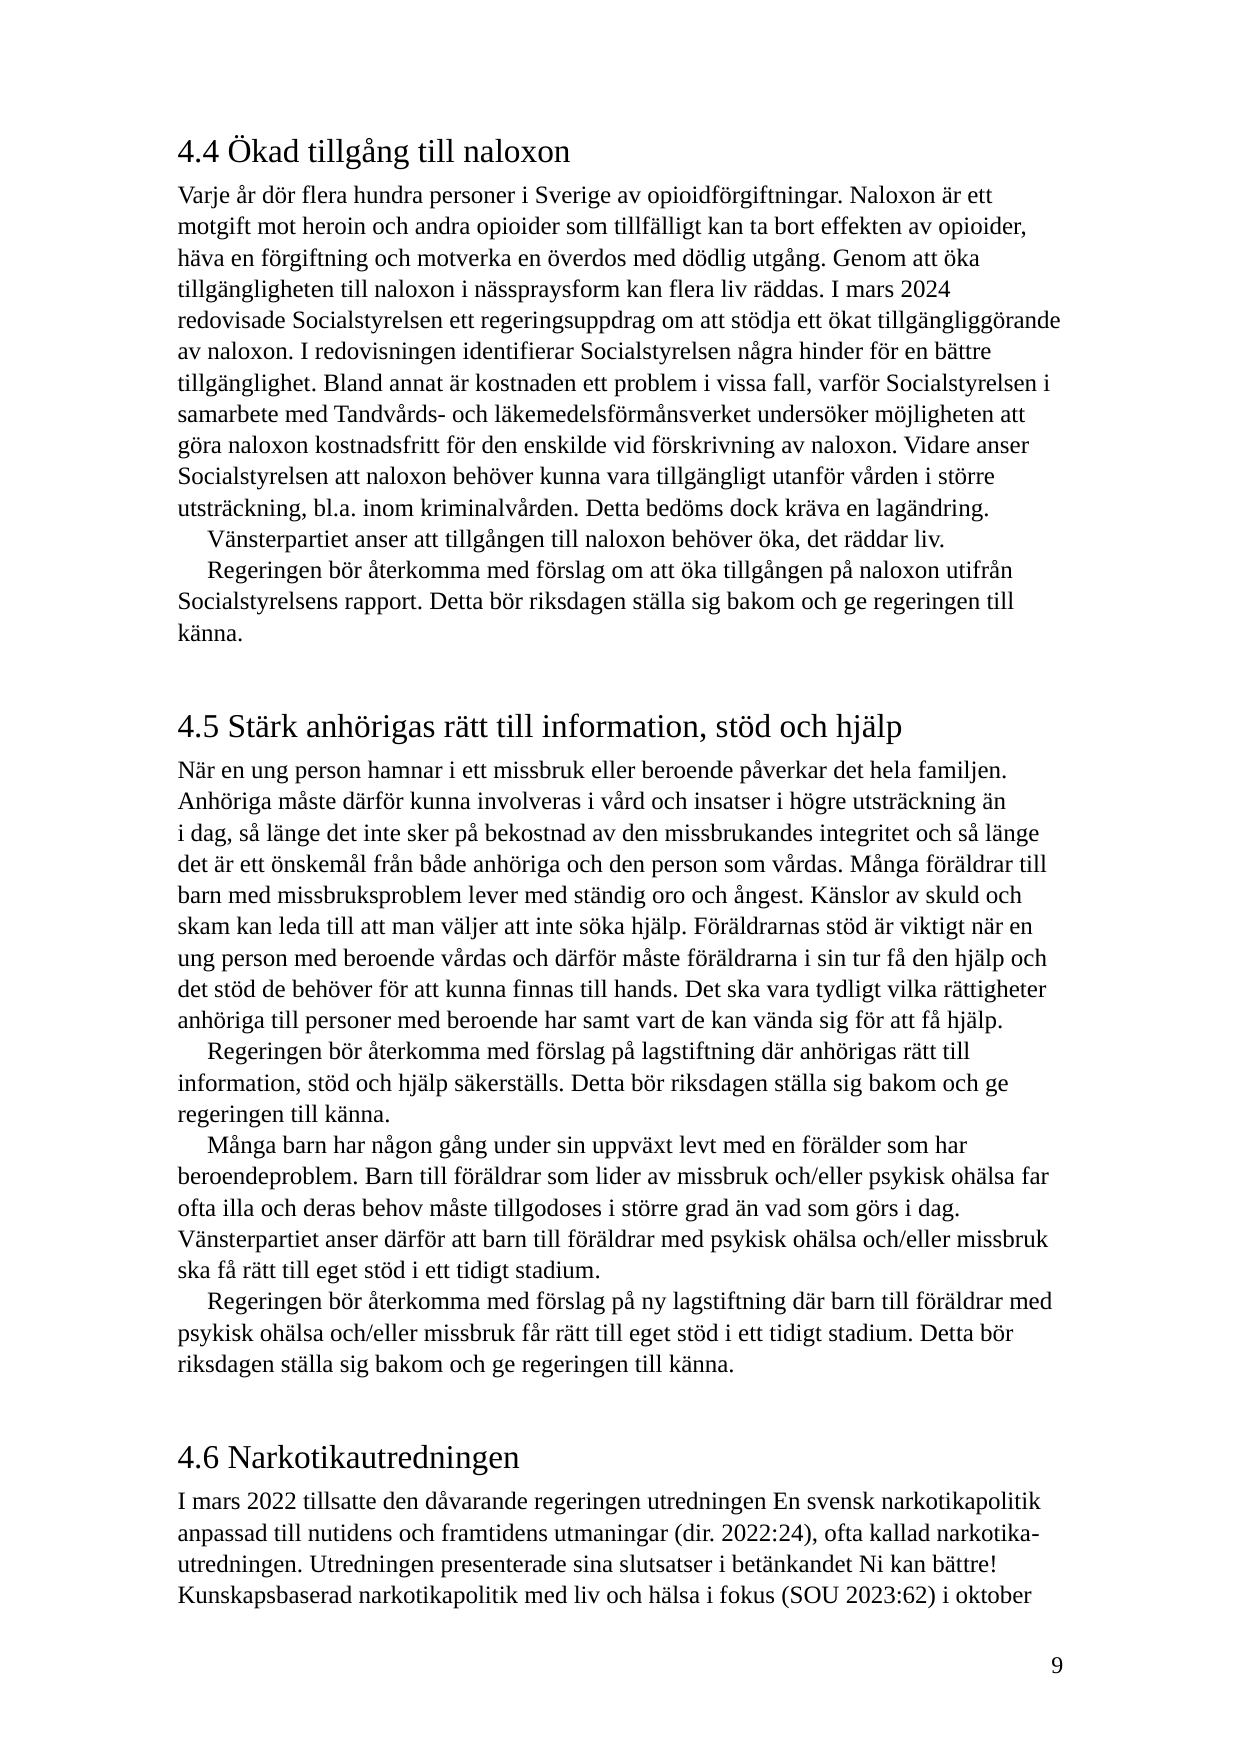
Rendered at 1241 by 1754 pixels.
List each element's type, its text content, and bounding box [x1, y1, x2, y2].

text Regeringen bör återkomma med förslag om att öka tillgången på naloxon utifrån Socialstyrelsens rapport. Detta bör riksdagen ställa sig bakom och ge regeringen till känna. [177, 553, 1063, 646]
text Regeringen bör återkomma med förslag på lagstiftning där anhörigas rätt till information, stöd och hjälp säkerställs. Detta bör riksdagen ställa sig bakom och ge regeringen till känna. [177, 1034, 1063, 1128]
text Narkotikautredningen [177, 1440, 1063, 1476]
text Ökad tillgång till naloxon [177, 134, 1063, 169]
text Regeringen bör återkomma med förslag på ny lagstiftning där barn till föräldrar med psykisk ohälsa och/eller missbruk får rätt till eget stöd i ett tidigt stadium. Detta bör riksdagen ställa sig bakom och ge regeringen till känna. [177, 1284, 1063, 1378]
text Varje år dör flera hundra personer i Sverige av opioidförgiftningar. Naloxon är ett motgift mot heroin och andra opioider som tillfälligt kan ta bort effekten av opioider, häva en förgiftning och motverka en överdos med dödlig utgång. Genom att öka tillgängligheten till naloxon i nässpraysform kan flera liv räddas. I mars 2024 redovisade Socialstyrelsen ett regeringsuppdrag om att stödja ett ökat tillgängliggörande av naloxon. I redovisningen identifierar Socialstyrelsen några hinder för en bättre tillgänglighet. Bland annat är kostnaden ett problem i vissa fall, varför Socialstyrelsen i samarbete med Tandvårds- och läkemedelsförmånsverket undersöker möjligheten att göra naloxon kostnadsfritt för den enskilde vid förskrivning av naloxon. Vidare anser Socialstyrelsen att naloxon behöver kunna vara tillgängligt utanför vården i större utsträckning, bl.a. inom kriminalvården. Detta bedöms dock kräva en lagändring. [177, 178, 1063, 521]
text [177, 1484, 1063, 1609]
text Många barn har någon gång under sin uppväxt levt med en förälder som har beroendeproblem. Barn till föräldrar som lider av missbruk och/eller psykisk ohälsa far ofta illa och deras behov måste tillgodoses i större grad än vad som görs i dag. Vänsterpartiet anser därför att barn till föräldrar med psykisk ohälsa och/eller missbruk ska få rätt till eget stöd i ett tidigt stadium. [177, 1128, 1063, 1284]
text Stärk anhörigas rätt till information, stöd och hjälp [177, 709, 1063, 744]
text När en ung person hamnar i ett missbruk eller beroende påverkar det hela familjen. Anhöriga måste därför kunna involveras i vård och insatser i högre utsträckning än i dag, så länge det inte sker på bekostnad av den missbrukandes integritet och så länge det är ett önskemål från både anhöriga och den person som vårdas. Många föräldrar till barn med missbruksproblem lever med ständig oro och ångest. Känslor av skuld och skam kan leda till att man väljer att inte söka hjälp. Föräldrarnas stöd är viktigt när en ung person med beroende vårdas och därför måste föräldrarna i sin tur få den hjälp och det stöd de behöver för att kunna finnas till hands. Det ska vara tydligt vilka rättigheter anhöriga till personer med beroende har samt vart de kan vända sig för att få hjälp. [177, 753, 1063, 1034]
text Vänsterpartiet anser att tillgången till naloxon behöver öka, det räddar liv. [177, 521, 1063, 553]
